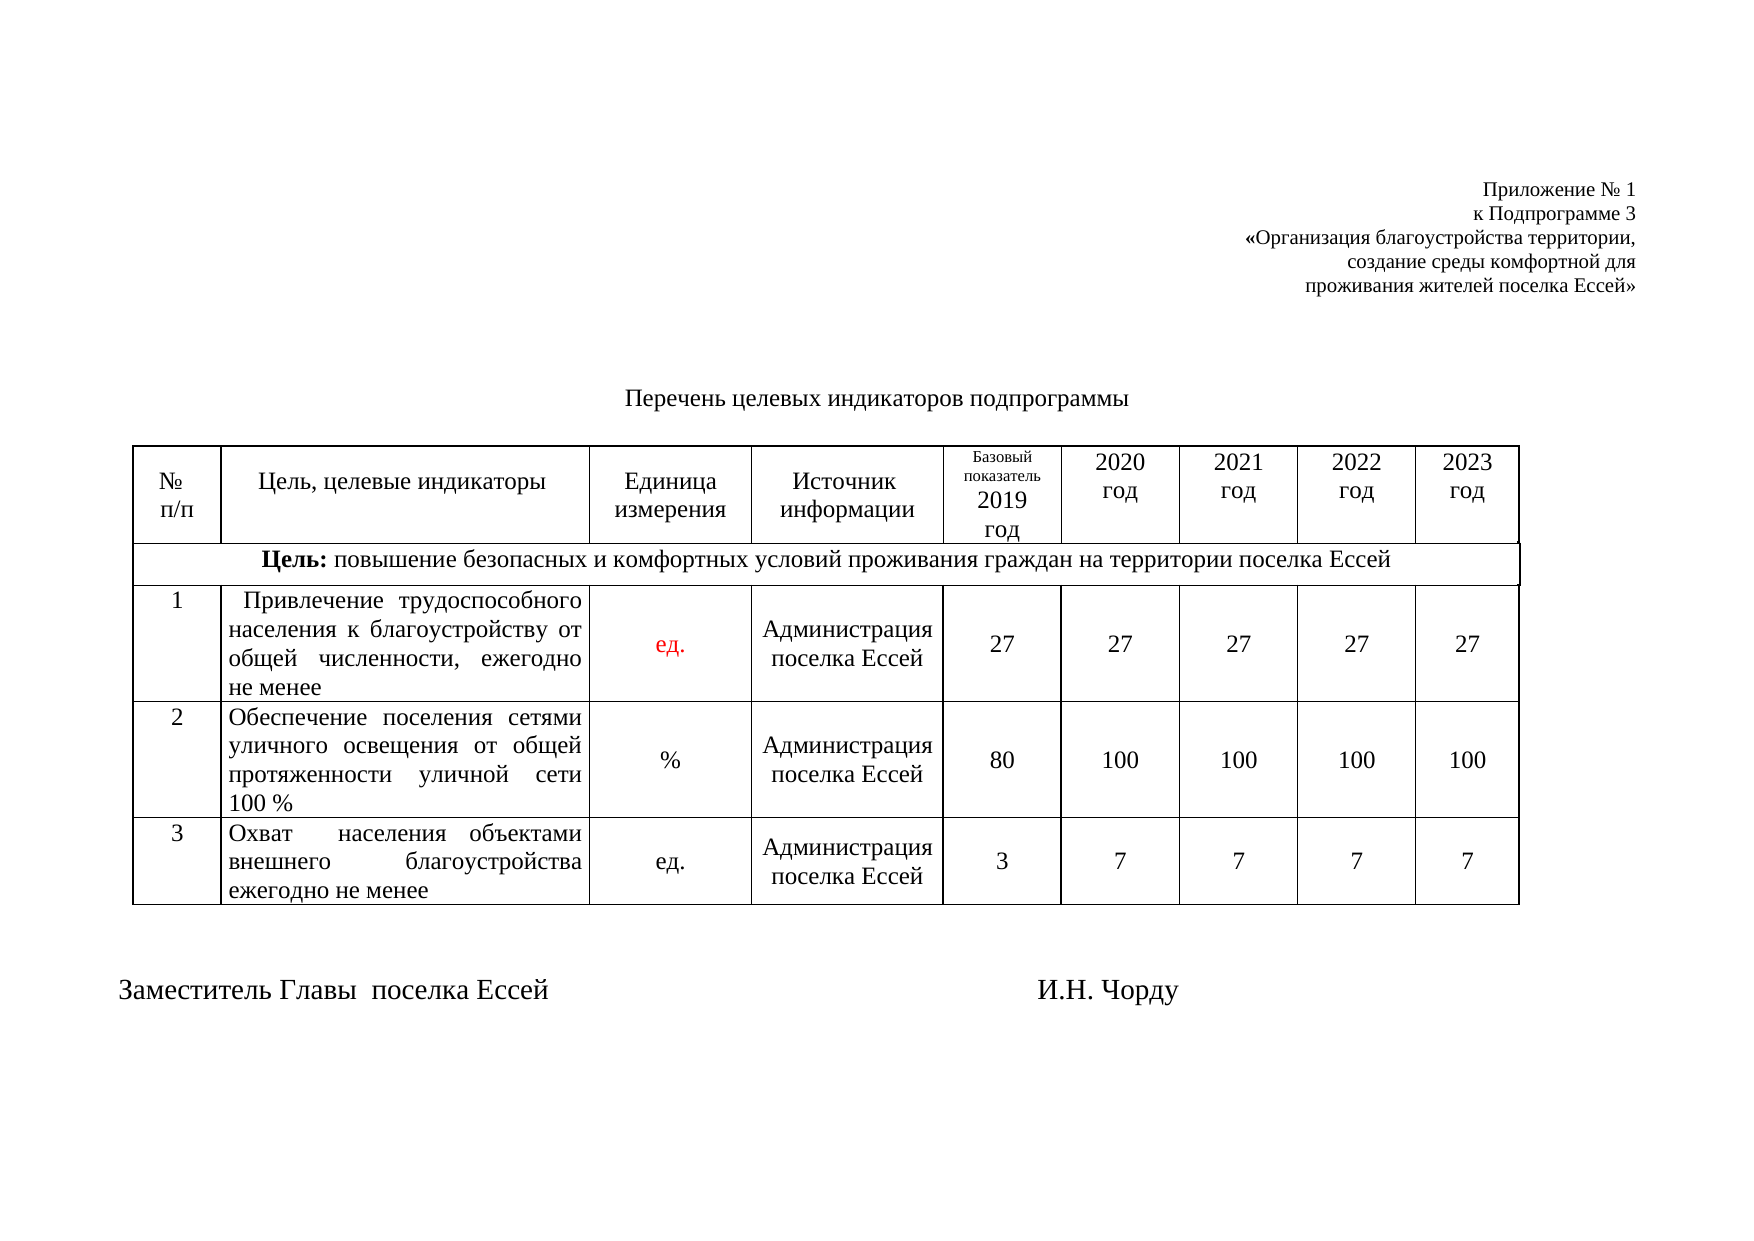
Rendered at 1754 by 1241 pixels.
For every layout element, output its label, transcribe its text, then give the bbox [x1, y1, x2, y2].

table_header Источник информации [752, 447, 943, 542]
table_cell Привлечение трудоспособного населения к благоустройству от общей численности, ежегодно не менее [222, 586, 589, 701]
table_cell Администрация поселка Ессей [752, 818, 942, 904]
table_cell 2 [134, 702, 220, 817]
table_cell 27 [1062, 586, 1179, 701]
table_cell 1 [134, 586, 220, 701]
text создание среды комфортной для [118, 249, 1636, 273]
table_cell ед. [590, 818, 751, 904]
table_cell 80 [944, 702, 1060, 817]
table_cell 27 [944, 586, 1060, 701]
table_header № п/п [134, 447, 220, 542]
table_header Цель, целевые индикаторы [222, 447, 589, 542]
table_cell Администрация поселка Ессей [752, 586, 942, 701]
table_cell 7 [1062, 818, 1179, 904]
table_cell 7 [1298, 818, 1415, 904]
table_cell 100 [1180, 702, 1297, 817]
table_header 2023 год [1416, 447, 1518, 542]
table_header Базовый показатель 2019 год [944, 447, 1061, 542]
text Приложение № 1 [1167, 177, 1636, 201]
table_cell 3 [944, 818, 1060, 904]
table_cell 3 [134, 818, 220, 904]
table_header 2022 год [1298, 447, 1415, 542]
table_cell 27 [1180, 586, 1297, 701]
table_header Единица измерения [590, 447, 751, 542]
table_cell 100 [1416, 702, 1518, 817]
table_cell 7 [1180, 818, 1297, 904]
text Заместитель Главы поселка Ессей И.Н. Чорду [118, 972, 1636, 1006]
table_header 2021 год [1180, 447, 1297, 542]
table_cell 7 [1416, 818, 1518, 904]
table_cell 27 [1416, 586, 1518, 701]
text «Организация благоустройства территории, [118, 225, 1636, 249]
table_cell Охват населения объектами внешнего благоустройства ежегодно не менее [222, 818, 589, 904]
table_cell Администрация поселка Ессей [752, 702, 942, 817]
table_cell 27 [1298, 586, 1415, 701]
table_cell 100 [1298, 702, 1415, 817]
table_cell ед. [590, 586, 751, 701]
text Перечень целевых индикаторов подпрограммы [118, 383, 1636, 411]
text проживания жителей поселка Ессей» [118, 273, 1636, 297]
table_cell 100 [1062, 702, 1179, 817]
table_cell Цель: повышение безопасных и комфортных условий проживания граждан на территории поселка Ессей [134, 544, 1519, 584]
text к Подпрограмме 3 [118, 201, 1636, 225]
table_cell Обеспечение поселения сетями уличного освещения от общей протяженности уличной сети 100 % [222, 702, 589, 817]
table_header 2020 год [1062, 447, 1179, 542]
table_cell % [590, 702, 751, 817]
